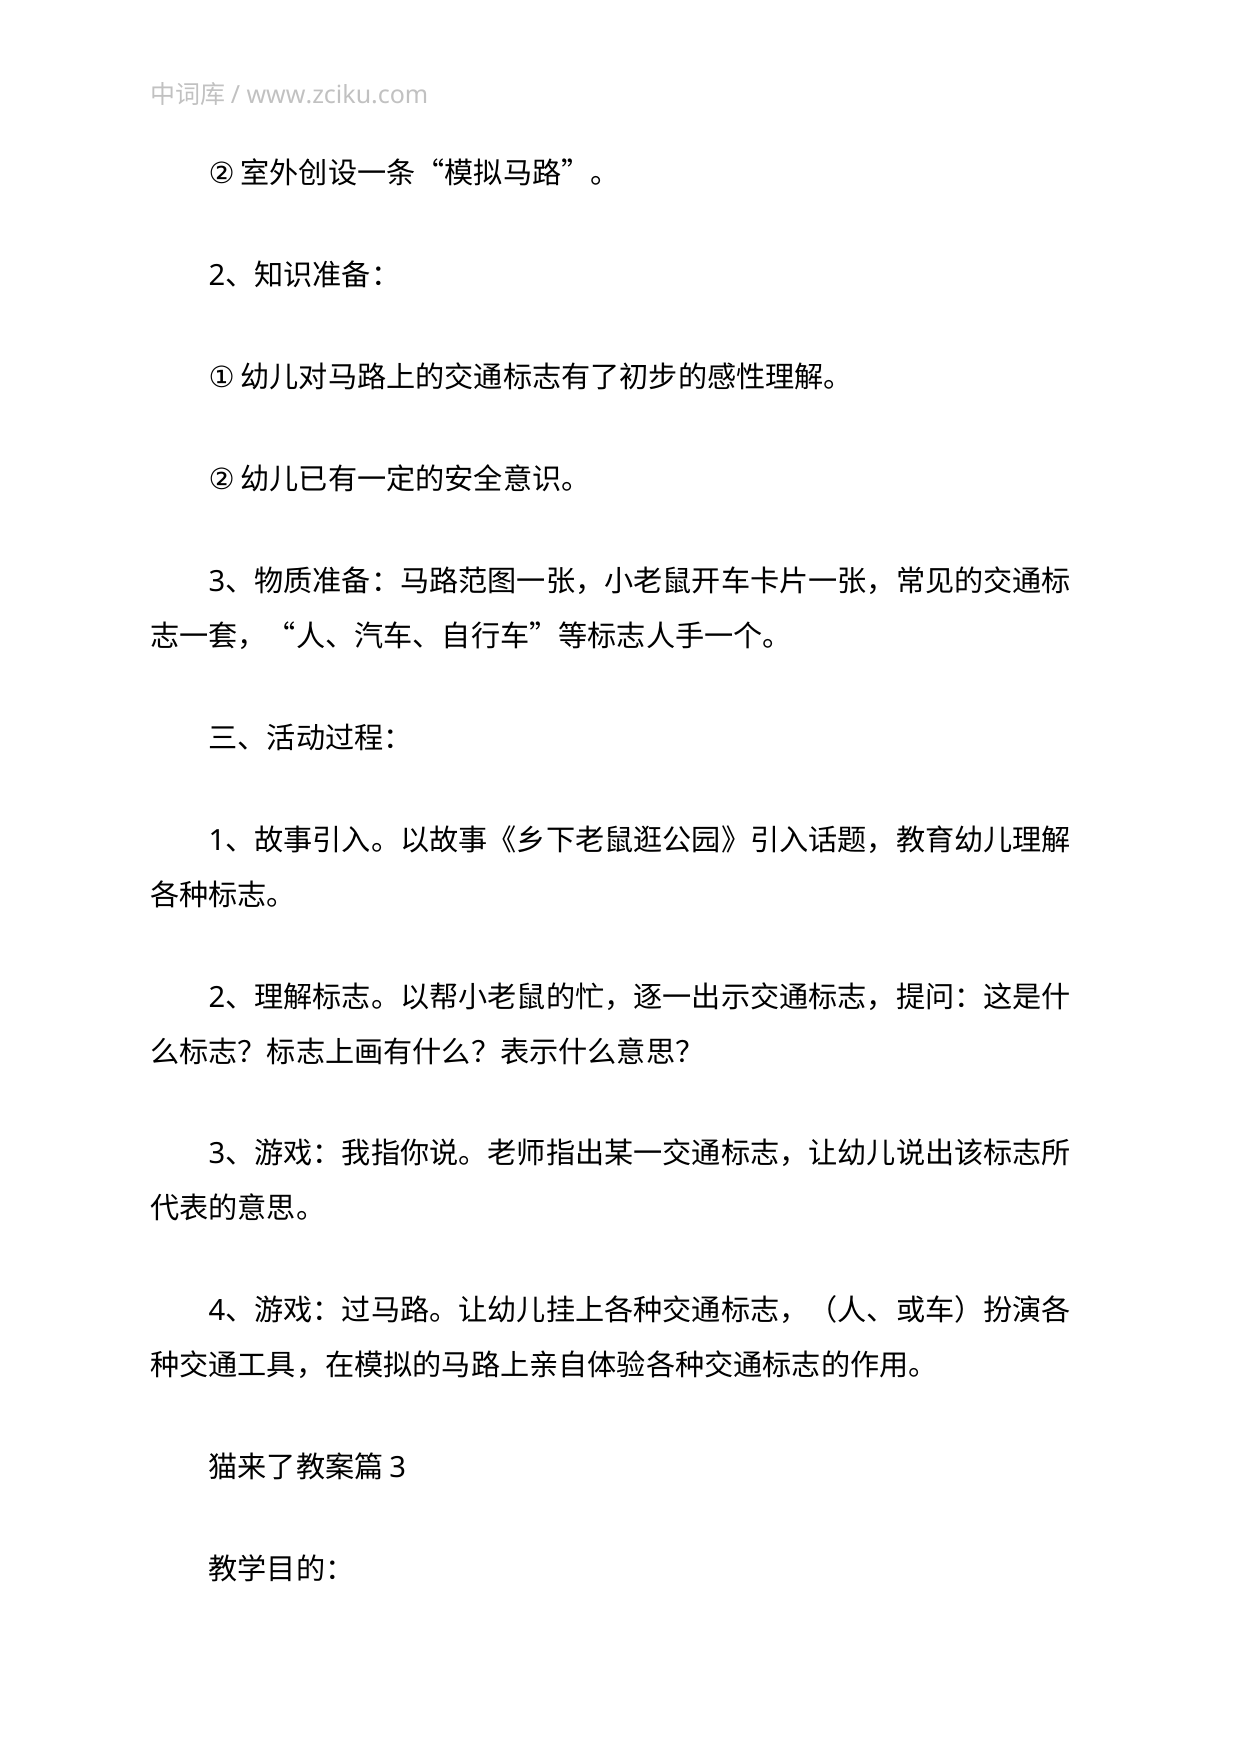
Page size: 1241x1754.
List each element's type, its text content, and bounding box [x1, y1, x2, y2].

text 3、游戏：我指你说。老师指出某一交通标志，让幼儿说出该标志所代表的意思。 [150, 1130, 1090, 1227]
text ②室外创设一条“模拟马路”。 [150, 150, 1090, 192]
text 三、活动过程： [150, 715, 1090, 757]
text 2、知识准备： [150, 252, 1090, 294]
text ①幼儿对马路上的交通标志有了初步的感性理解。 [150, 354, 1090, 396]
text ②幼儿已有一定的安全意识。 [150, 456, 1090, 498]
text 教学目的： [150, 1546, 1090, 1588]
text 4、游戏：过马路。让幼儿挂上各种交通标志，（人、或车）扮演各种交通工具，在模拟的马路上亲自体验各种交通标志的作用。 [150, 1287, 1090, 1384]
text 1、故事引入。以故事《乡下老鼠逛公园》引入话题，教育幼儿理解各种标志。 [150, 816, 1090, 914]
text 猫来了教案篇3 [150, 1443, 1090, 1486]
text 3、物质准备：马路范图一张，小老鼠开车卡片一张，常见的交通标志一套，“人、汽车、自行车”等标志人手一个。 [150, 558, 1090, 655]
text 2、理解标志。以帮小老鼠的忙，逐一出示交通标志，提问：这是什么标志？标志上画有什么？表示什么意思？ [150, 973, 1090, 1071]
